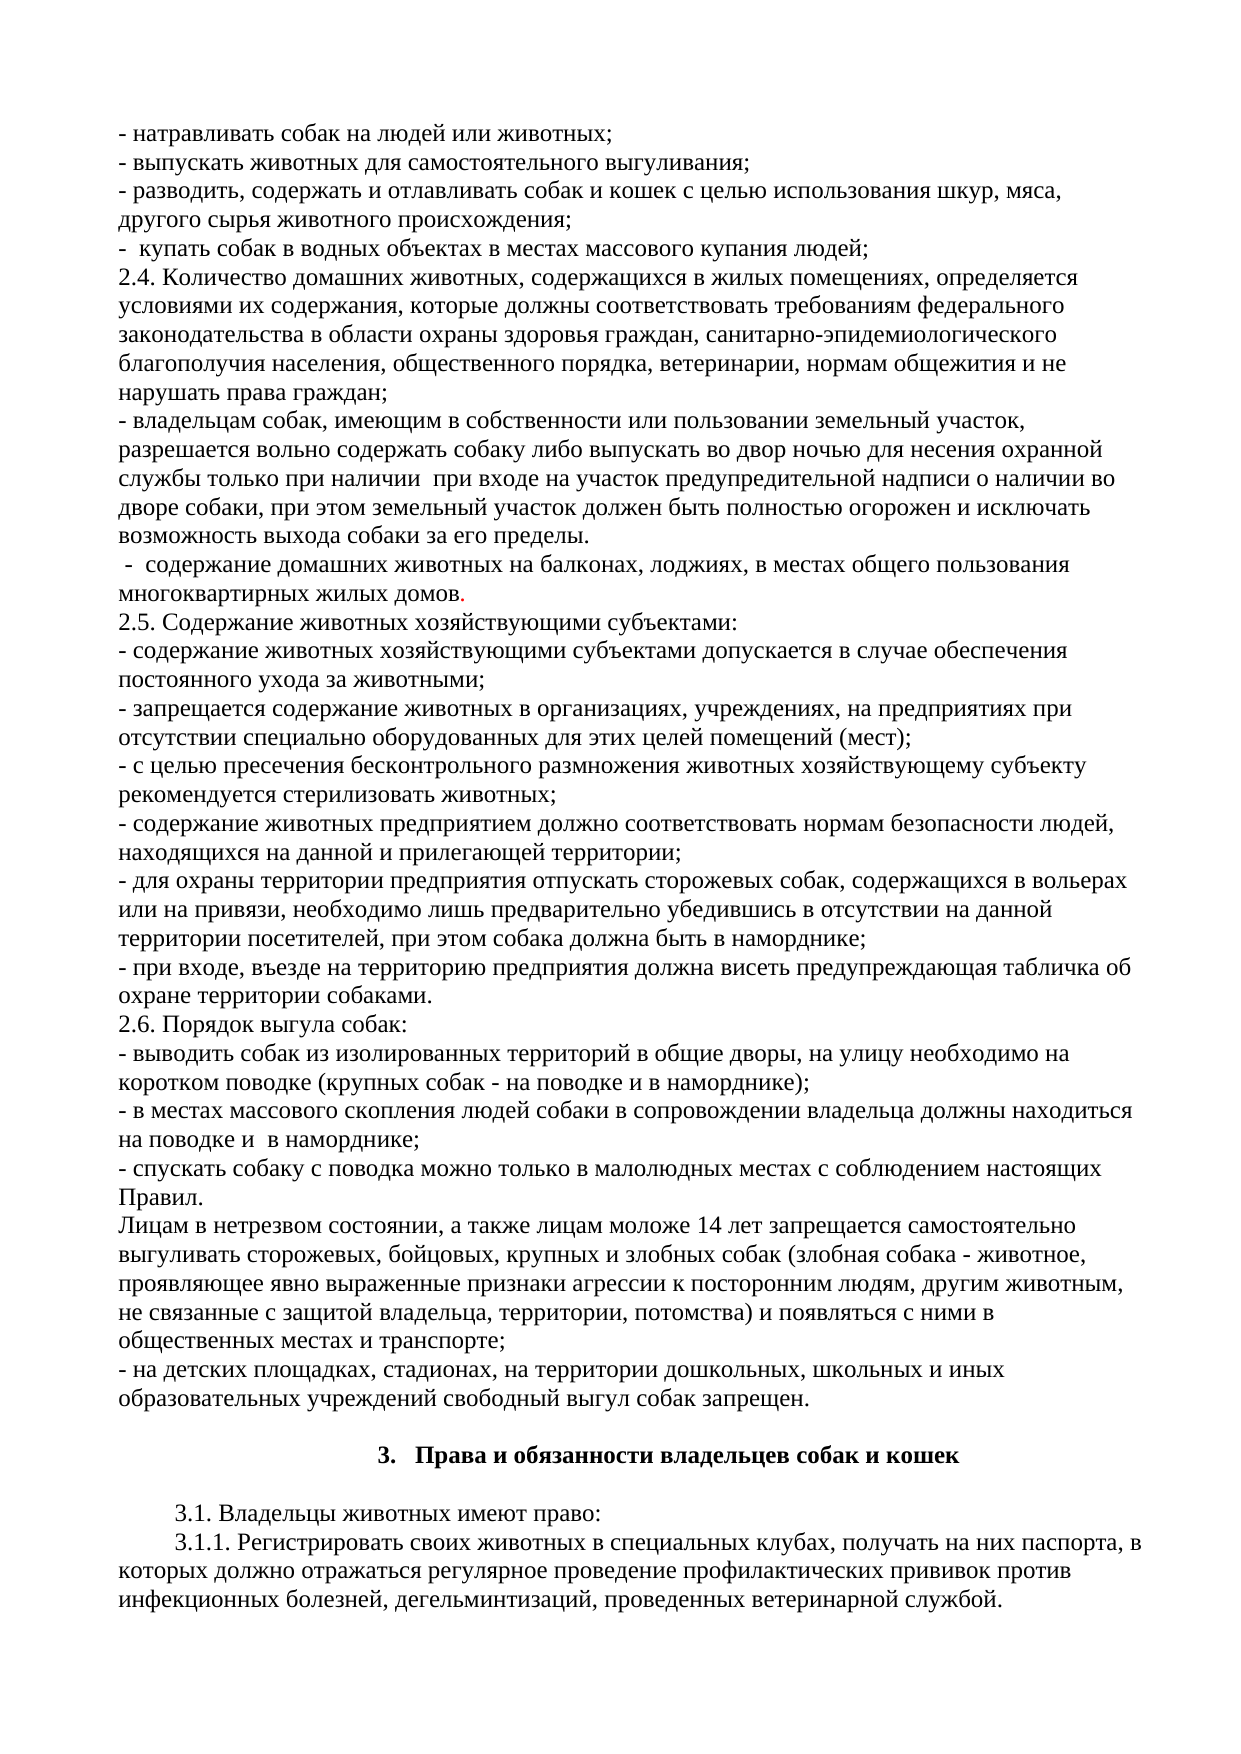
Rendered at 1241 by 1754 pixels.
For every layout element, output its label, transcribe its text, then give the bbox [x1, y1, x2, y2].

text - содержание животных хозяйствующими субъектами допускается в случае обеспечения постоянного ухода за животными; [118, 636, 1152, 693]
text - спускать собаку с поводка можно только в малолюдных местах с соблюдением настоящих Правил. [118, 1153, 1152, 1211]
text - с целью пресечения бесконтрольного размножения животных хозяйствующему субъекту рекомендуется стерилизовать животных; [118, 751, 1152, 808]
text 2.6. Порядок выгула собак: [118, 1009, 1152, 1038]
text - для охраны территории предприятия отпускать сторожевых собак, содержащихся в вольерах или на привязи, необходимо лишь предварительно убедившись в отсутствии на данной территории посетителей, при этом собака должна быть в наморднике; [118, 866, 1152, 952]
text - на детских площадках, стадионах, на территории дошкольных, школьных и иных образовательных учреждений свободный выгул собак запрещен. [118, 1354, 1152, 1412]
text - владельцам собак, имеющим в собственности или пользовании земельный участок, разрешается вольно содержать собаку либо выпускать во двор ночью для несения охранной службы только при наличии при входе на участок предупредительной надписи о наличии во дворе собаки, при этом земельный участок должен быть полностью огорожен и исключать возможность выхода собаки за его пределы. [118, 406, 1152, 549]
text - содержание домашних животных на балконах, лоджиях, в местах общего пользования многоквартирных жилых домов. [118, 549, 1152, 607]
text Лицам в нетрезвом состоянии, а также лицам моложе 14 лет запрещается самостоятельно выгуливать сторожевых, бойцовых, крупных и злобных собак (злобная собака - животное, проявляющее явно выраженные признаки агрессии к посторонним людям, другим животным, не связанные с защитой владельца, территории, потомства) и появляться с ними в общественных местах и транспорте; [118, 1211, 1152, 1354]
text - при входе, въезде на территорию предприятия должна висеть предупреждающая табличка об охране территории собаками. [118, 952, 1152, 1009]
list Права и обязанности владельцев собак и кошек [185, 1441, 1152, 1469]
text 2.4. Количество домашних животных, содержащихся в жилых помещениях, определяется условиями их содержания, которые должны соответствовать требованиям федерального законодательства в области охраны здоровья граждан, санитарно-эпидемиологического благополучия населения, общественного порядка, ветеринарии, нормам общежития и не нарушать права граждан; [118, 262, 1152, 406]
text 3.1.1. Регистрировать своих животных в специальных клубах, получать на них паспорта, в которых должно отражаться регулярное проведение профилактических прививок против инфекционных болезней, дегельминтизаций, проведенных ветеринарной службой. [118, 1527, 1152, 1613]
text - натравливать собак на людей или животных; - выпускать животных для самостоятельного выгуливания; - разводить, содержать и отлавливать собак и кошек с целью использования шкур, мяса, другого сырья животного происхождения; - купать собак в водных объектах в местах массового купания людей; [118, 118, 1152, 262]
text - в местах массового скопления людей собаки в сопровождении владельца должны находиться на поводке и в наморднике; [118, 1096, 1152, 1153]
text 2.5. Содержание животных хозяйствующими субъектами: [118, 607, 1152, 636]
text - содержание животных предприятием должно соответствовать нормам безопасности людей, находящихся на данной и прилегающей территории; [118, 808, 1152, 866]
text - выводить собак из изолированных территорий в общие дворы, на улицу необходимо на коротком поводке (крупных собак - на поводке и в наморднике); [118, 1038, 1152, 1096]
text 3.1. Владельцы животных имеют право: [118, 1498, 1152, 1527]
text - запрещается содержание животных в организациях, учреждениях, на предприятиях при отсутствии специально оборудованных для этих целей помещений (мест); [118, 693, 1152, 751]
